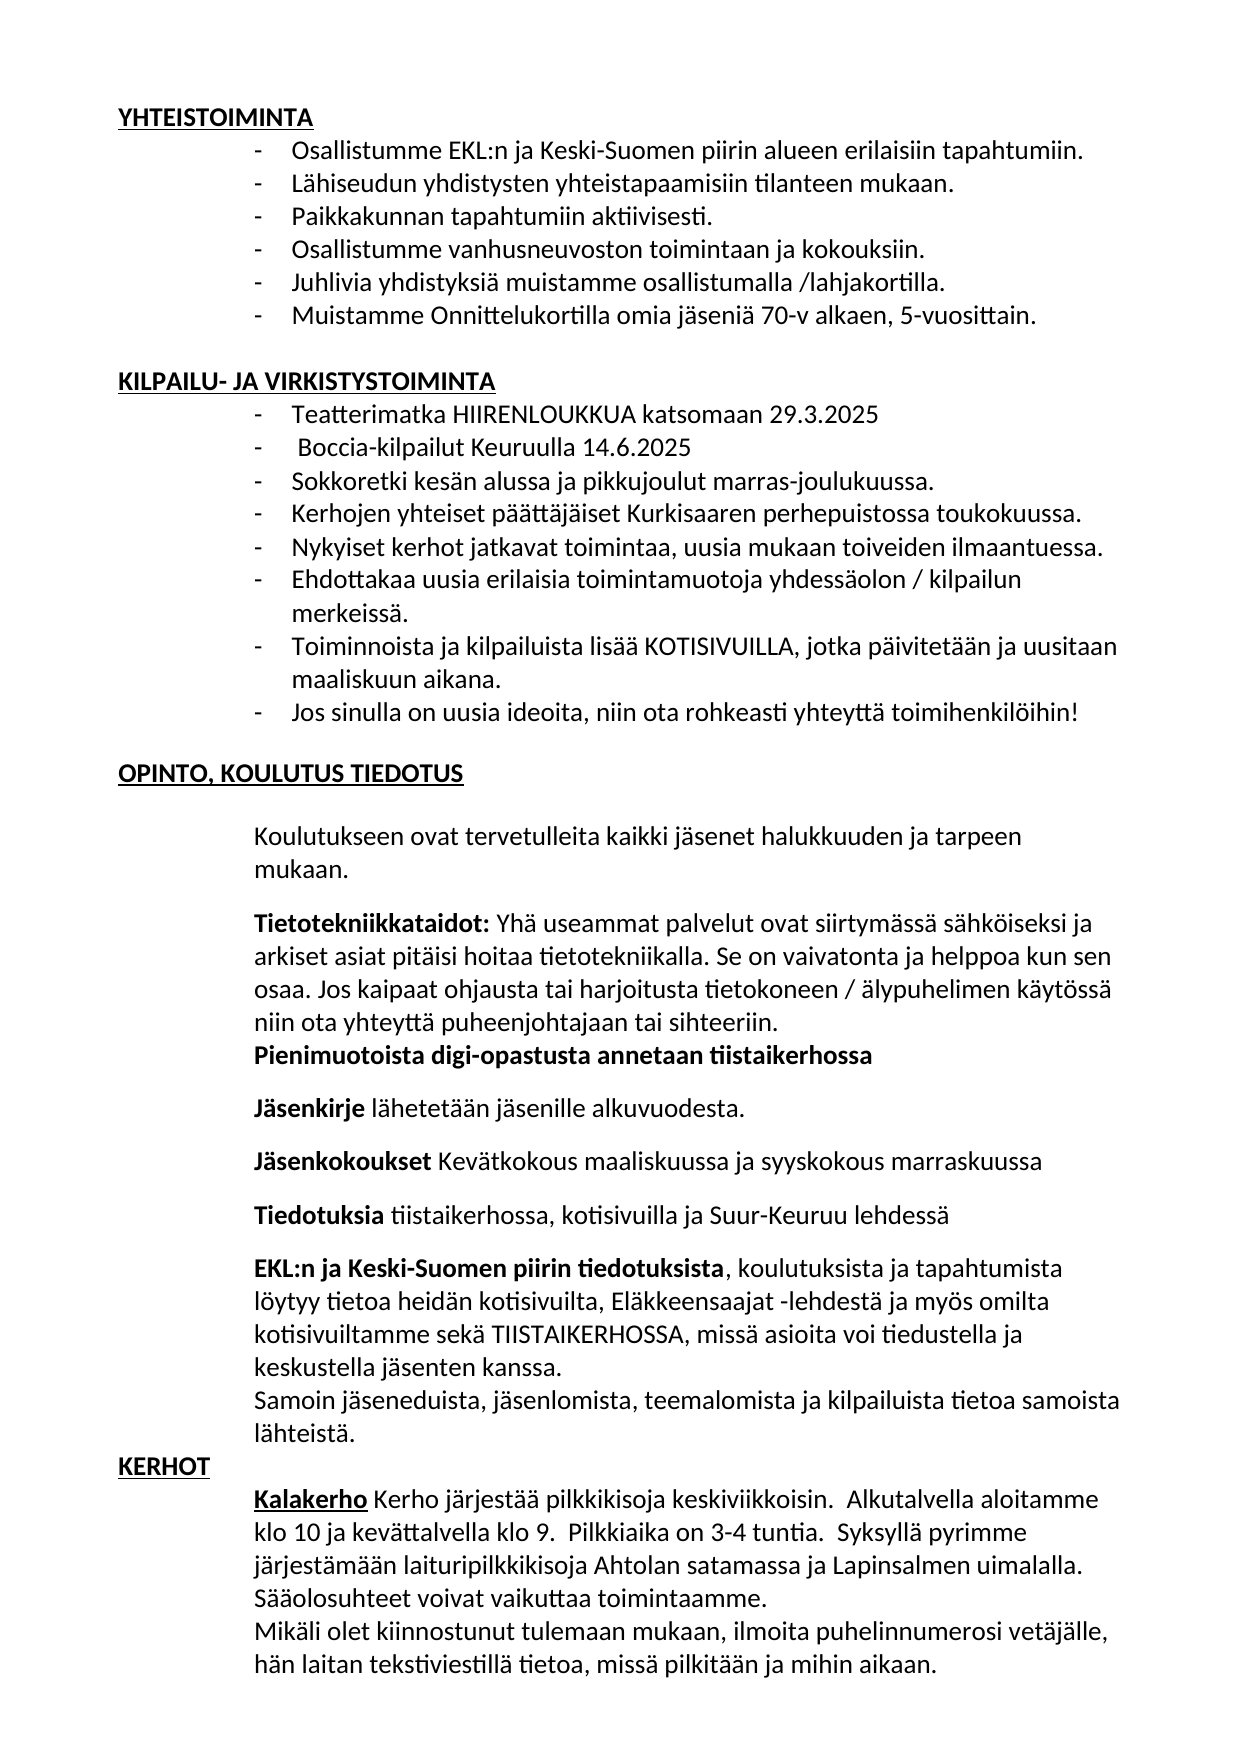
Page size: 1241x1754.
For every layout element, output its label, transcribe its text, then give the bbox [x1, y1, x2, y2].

list Paikkakunnan tapahtumiin aktiivisesti. [254, 199, 1122, 232]
text Koulutukseen ovat tervetulleita kaikki jäsenet halukkuuden ja tarpeen mukaan. [254, 819, 1122, 885]
list Lähiseudun yhdistysten yhteistapaamisiin tilanteen mukaan. [254, 166, 1122, 199]
text Jäsenkokoukset Kevätkokous maaliskuussa ja syyskokous marraskuussa [118, 1144, 1122, 1177]
text Pienimuotoista digi-opastusta annetaan tiistaikerhossa [254, 1038, 1122, 1071]
list Osallistumme vanhusneuvoston toimintaan ja kokouksiin. [254, 232, 1122, 266]
list Muistamme Onnittelukortilla omia jäseniä 70-v alkaen, 5-vuosittain. [254, 298, 1122, 332]
text OPINTO, KOULUTUS TIEDOTUS [118, 756, 1122, 789]
list Kerhojen yhteiset päättäjäiset Kurkisaaren perhepuistossa toukokuussa. [254, 497, 1122, 530]
text Tietotekniikkataidot: Yhä useammat palvelut ovat siirtymässä sähköiseksi ja arkiset asiat pitäisi hoitaa tietotekniikalla. Se on vaivatonta ja helppoa kun sen osaa. Jos kaipaat ohjausta tai harjoitusta tietokoneen / älypuhelimen käytössä niin ota yhteyttä puheenjohtajaan tai sihteeriin. [254, 906, 1122, 1038]
list Osallistumme EKL:n ja Keski-Suomen piirin alueen erilaisiin tapahtumiin. [254, 133, 1122, 166]
text Mikäli olet kiinnostunut tulemaan mukaan, ilmoita puhelinnumerosi vetäjälle, hän laitan tekstiviestillä tietoa, missä pilkitään ja mihin aikaan. [254, 1614, 1122, 1680]
list Boccia-kilpailut Keuruulla 14.6.2025 [254, 431, 1122, 464]
list Sokkoretki kesän alussa ja pikkujoulut marras-joulukuussa. [254, 464, 1122, 497]
text YHTEISTOIMINTA [118, 100, 1122, 133]
list Toiminnoista ja kilpailuista lisää KOTISIVUILLA, jotka päivitetään ja uusitaan maaliskuun aikana. [254, 629, 1122, 695]
list Juhlivia yhdistyksiä muistamme osallistumalla /lahjakortilla. [254, 266, 1122, 298]
list Teatterimatka HIIRENLOUKKUA katsomaan 29.3.2025 [254, 398, 1122, 431]
text EKL:n ja Keski-Suomen piirin tiedotuksista, koulutuksista ja tapahtumista löytyy tietoa heidän kotisivuilta, Eläkkeensaajat -lehdestä ja myös omilta kotisivuiltamme sekä TIISTAIKERHOSSA, missä asioita voi tiedustella ja keskustella jäsenten kanssa. [254, 1251, 1122, 1383]
text Kalakerho Kerho järjestää pilkkikisoja keskiviikkoisin. Alkutalvella aloitamme klo 10 ja kevättalvella klo 9. Pilkkiaika on 3-4 tuntia. Syksyllä pyrimme järjestämään laituripilkkikisoja Ahtolan satamassa ja Lapinsalmen uimalalla. Sääolosuhteet voivat vaikuttaa toimintaamme. [254, 1482, 1122, 1614]
text Samoin jäseneduista, jäsenlomista, teemalomista ja kilpailuista tietoa samoista lähteistä. [254, 1383, 1122, 1449]
text Jäsenkirje lähetetään jäsenille alkuvuodesta. [118, 1091, 1122, 1124]
list Jos sinulla on uusia ideoita, niin ota rohkeasti yhteyttä toimihenkilöihin! [254, 695, 1122, 728]
list Nykyiset kerhot jatkavat toimintaa, uusia mukaan toiveiden ilmaantuessa. [254, 530, 1122, 563]
text Tiedotuksia tiistaikerhossa, kotisivuilla ja Suur-Keuruu lehdessä [118, 1198, 1122, 1231]
text KERHOT [118, 1449, 1122, 1482]
list Ehdottakaa uusia erilaisia toimintamuotoja yhdessäolon / kilpailun merkeissä. [254, 563, 1122, 629]
text KILPAILU- JA VIRKISTYSTOIMINTA [118, 364, 1122, 398]
